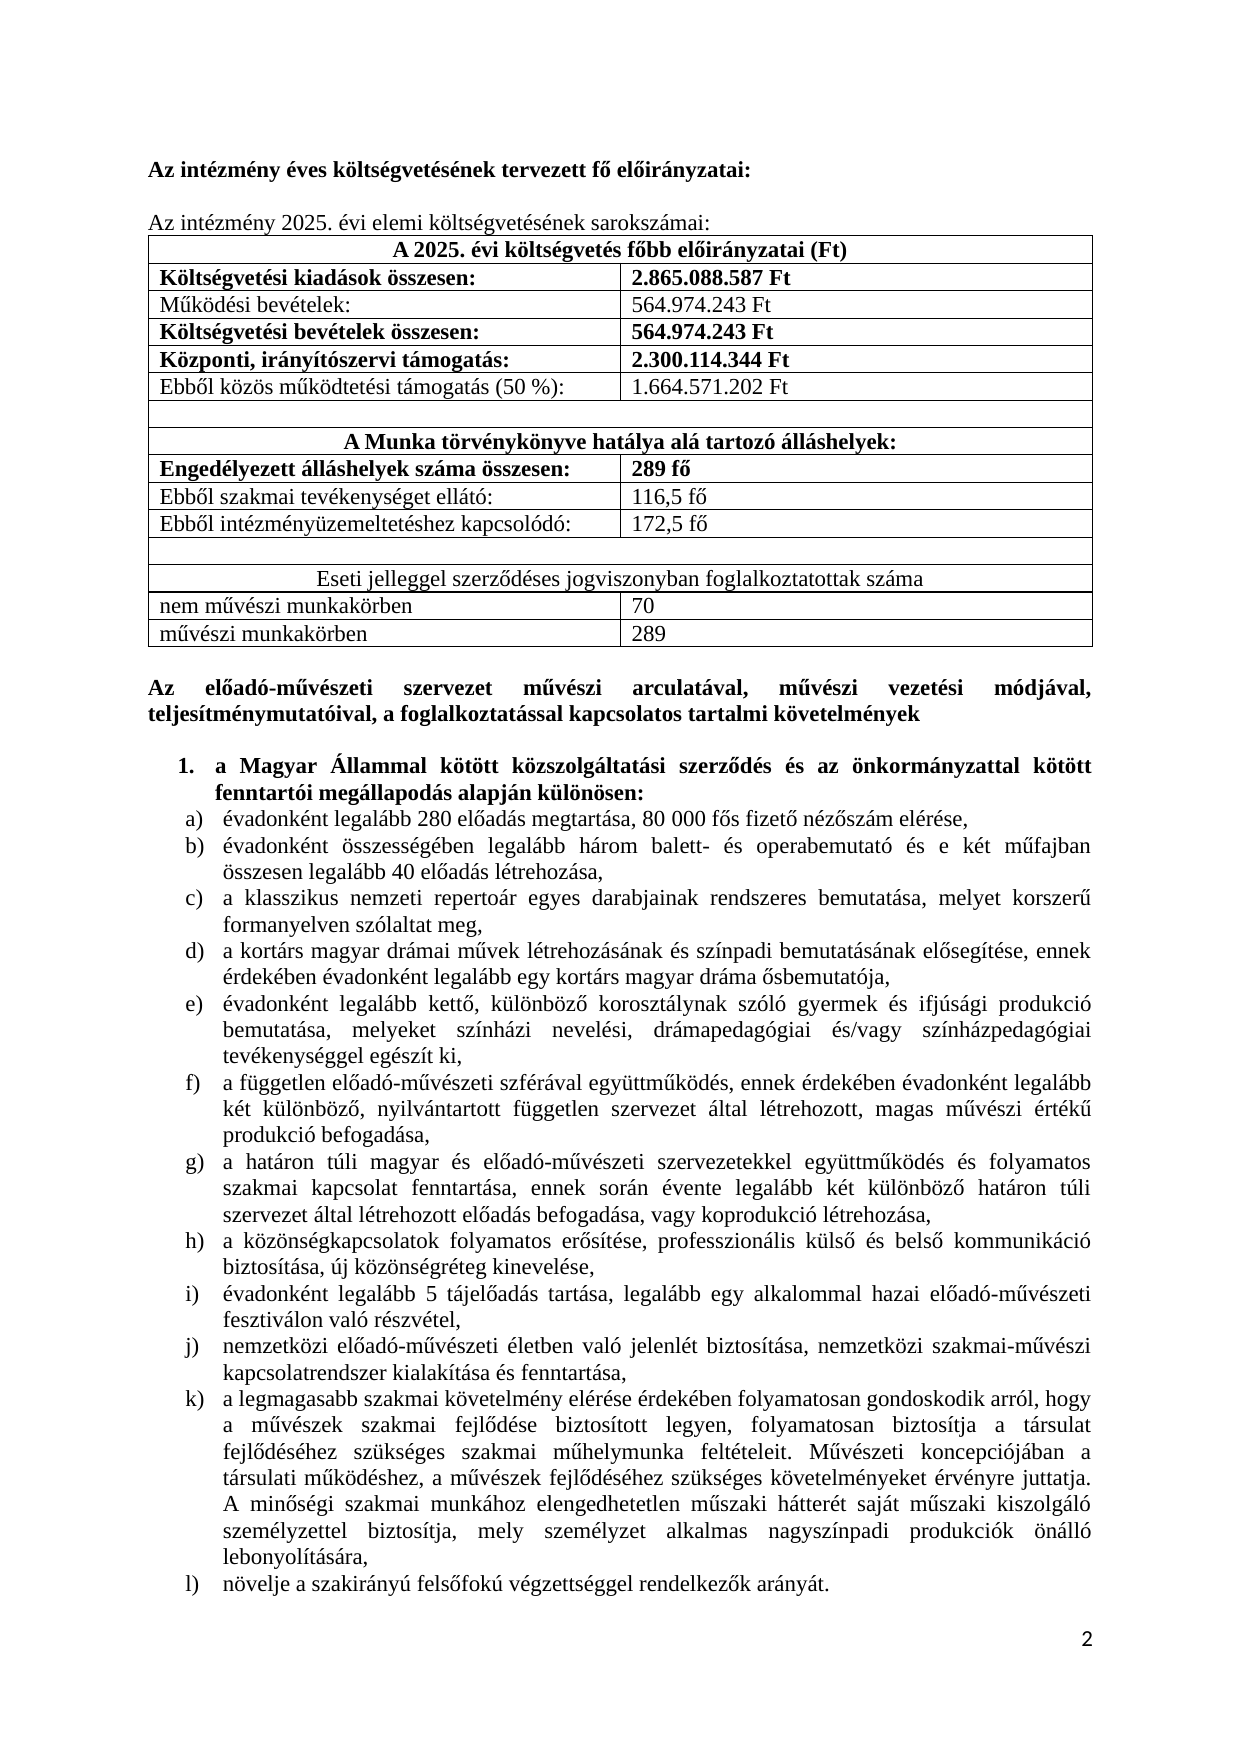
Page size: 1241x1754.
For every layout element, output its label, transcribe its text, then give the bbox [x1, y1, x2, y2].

list a klasszikus nemzeti repertoár egyes darabjainak rendszeres bemutatása, melyet korszerű formanyelven szólaltat meg, [185, 884, 1093, 937]
table_cell művészi munkakörben [149, 620, 620, 646]
table_header A 2025. évi költségvetés főbb előirányzatai (Ft) [149, 236, 1092, 263]
table_cell Engedélyezett álláshelyek száma összesen: [149, 455, 620, 482]
list nemzetközi előadó-művészeti életben való jelenlét biztosítása, nemzetközi szakmai-művészi kapcsolatrendszer kialakítása és fenntartása, [185, 1332, 1093, 1385]
table_cell 70 [621, 593, 1092, 619]
list a közönségkapcsolatok folyamatos erősítése, professzionális külső és belső kommunikáció biztosítása, új közönségréteg kinevelése, [185, 1227, 1093, 1280]
text Az intézmény 2025. évi elemi költségvetésének sarokszámai: [148, 209, 1093, 235]
table_cell 2.865.088.587 Ft [621, 264, 1092, 290]
table_cell 2.300.114.344 Ft [621, 346, 1092, 372]
list évadonként legalább 280 előadás megtartása, 80 000 fős fizető nézőszám elérése, [185, 805, 1093, 832]
list a Magyar Állammal kötött közszolgáltatási szerződés és az önkormányzattal kötött fenntartói megállapodás alapján különösen: [177, 753, 1093, 805]
table_cell Ebből szakmai tevékenységet ellátó: [149, 483, 620, 509]
table_cell Működési bevételek: [149, 291, 620, 317]
table_cell A Munka törvénykönyve hatálya alá tartozó álláshelyek: [149, 428, 1092, 454]
text Az előadó-művészeti szervezet művészi arculatával, művészi vezetési módjával, teljesítménymutatóival, a foglalkoztatással kapcsolatos tartalmi követelmények [148, 673, 1093, 726]
table_cell Költségvetési bevételek összesen: [149, 319, 620, 345]
table_cell 289 fő [621, 455, 1092, 482]
list a legmagasabb szakmai követelmény elérése érdekében folyamatosan gondoskodik arról, hogy a művészek szakmai fejlődése biztosított legyen, folyamatosan biztosítja a társulat fejlődéséhez szükséges szakmai műhelymunka feltételeit. Művészeti koncepciójában a társulati működéshez, a művészek fejlődéséhez szükséges követelményeket érvényre juttatja. A minőségi szakmai munkához elengedhetetlen műszaki hátterét saját műszaki kiszolgáló személyzettel biztosítja, mely személyzet alkalmas nagyszínpadi produkciók önálló lebonyolítására, [185, 1385, 1093, 1569]
table_cell 564.974.243 Ft [621, 291, 1092, 317]
list évadonként legalább 5 tájelőadás tartása, legalább egy alkalommal hazai előadó-művészeti fesztiválon való részvétel, [185, 1280, 1093, 1332]
list növelje a szakirányú felsőfokú végzettséggel rendelkezők arányát. [185, 1569, 1093, 1596]
table_cell 289 [621, 620, 1092, 646]
table_cell [149, 538, 1092, 564]
list évadonként legalább kettő, különböző korosztálynak szóló gyermek és ifjúsági produkció bemutatása, melyeket színházi nevelési, drámapedagógiai és/vagy színházpedagógiai tevékenységgel egészít ki, [185, 990, 1093, 1069]
text Az intézmény éves költségvetésének tervezett fő előirányzatai: [148, 156, 1093, 182]
table_cell Ebből közös működtetési támogatás (50 %): [149, 373, 620, 399]
table_cell Költségvetési kiadások összesen: [149, 264, 620, 290]
table_cell 172,5 fő [621, 510, 1092, 537]
table_cell 564.974.243 Ft [621, 319, 1092, 345]
table_cell 116,5 fő [621, 483, 1092, 509]
table_cell nem művészi munkakörben [149, 593, 620, 619]
list a kortárs magyar drámai művek létrehozásának és színpadi bemutatásának elősegítése, ennek érdekében évadonként legalább egy kortárs magyar dráma ősbemutatója, [185, 937, 1093, 990]
table_cell Eseti jelleggel szerződéses jogviszonyban foglalkoztatottak száma [149, 565, 1092, 591]
table_cell 1.664.571.202 Ft [621, 373, 1092, 399]
list a határon túli magyar és előadó-művészeti szervezetekkel együttműködés és folyamatos szakmai kapcsolat fenntartása, ennek során évente legalább két különböző határon túli szervezet által létrehozott előadás befogadása, vagy koprodukció létrehozása, [185, 1148, 1093, 1227]
list a független előadó-művészeti szférával együttműködés, ennek érdekében évadonként legalább két különböző, nyilvántartott független szervezet által létrehozott, magas művészi értékű produkció befogadása, [185, 1069, 1093, 1148]
list évadonként összességében legalább három balett- és operabemutató és e két műfajban összesen legalább 40 előadás létrehozása, [185, 832, 1093, 884]
table_cell [149, 401, 1092, 427]
table_cell Központi, irányítószervi támogatás: [149, 346, 620, 372]
table_cell Ebből intézményüzemeltetéshez kapcsolódó: [149, 510, 620, 537]
